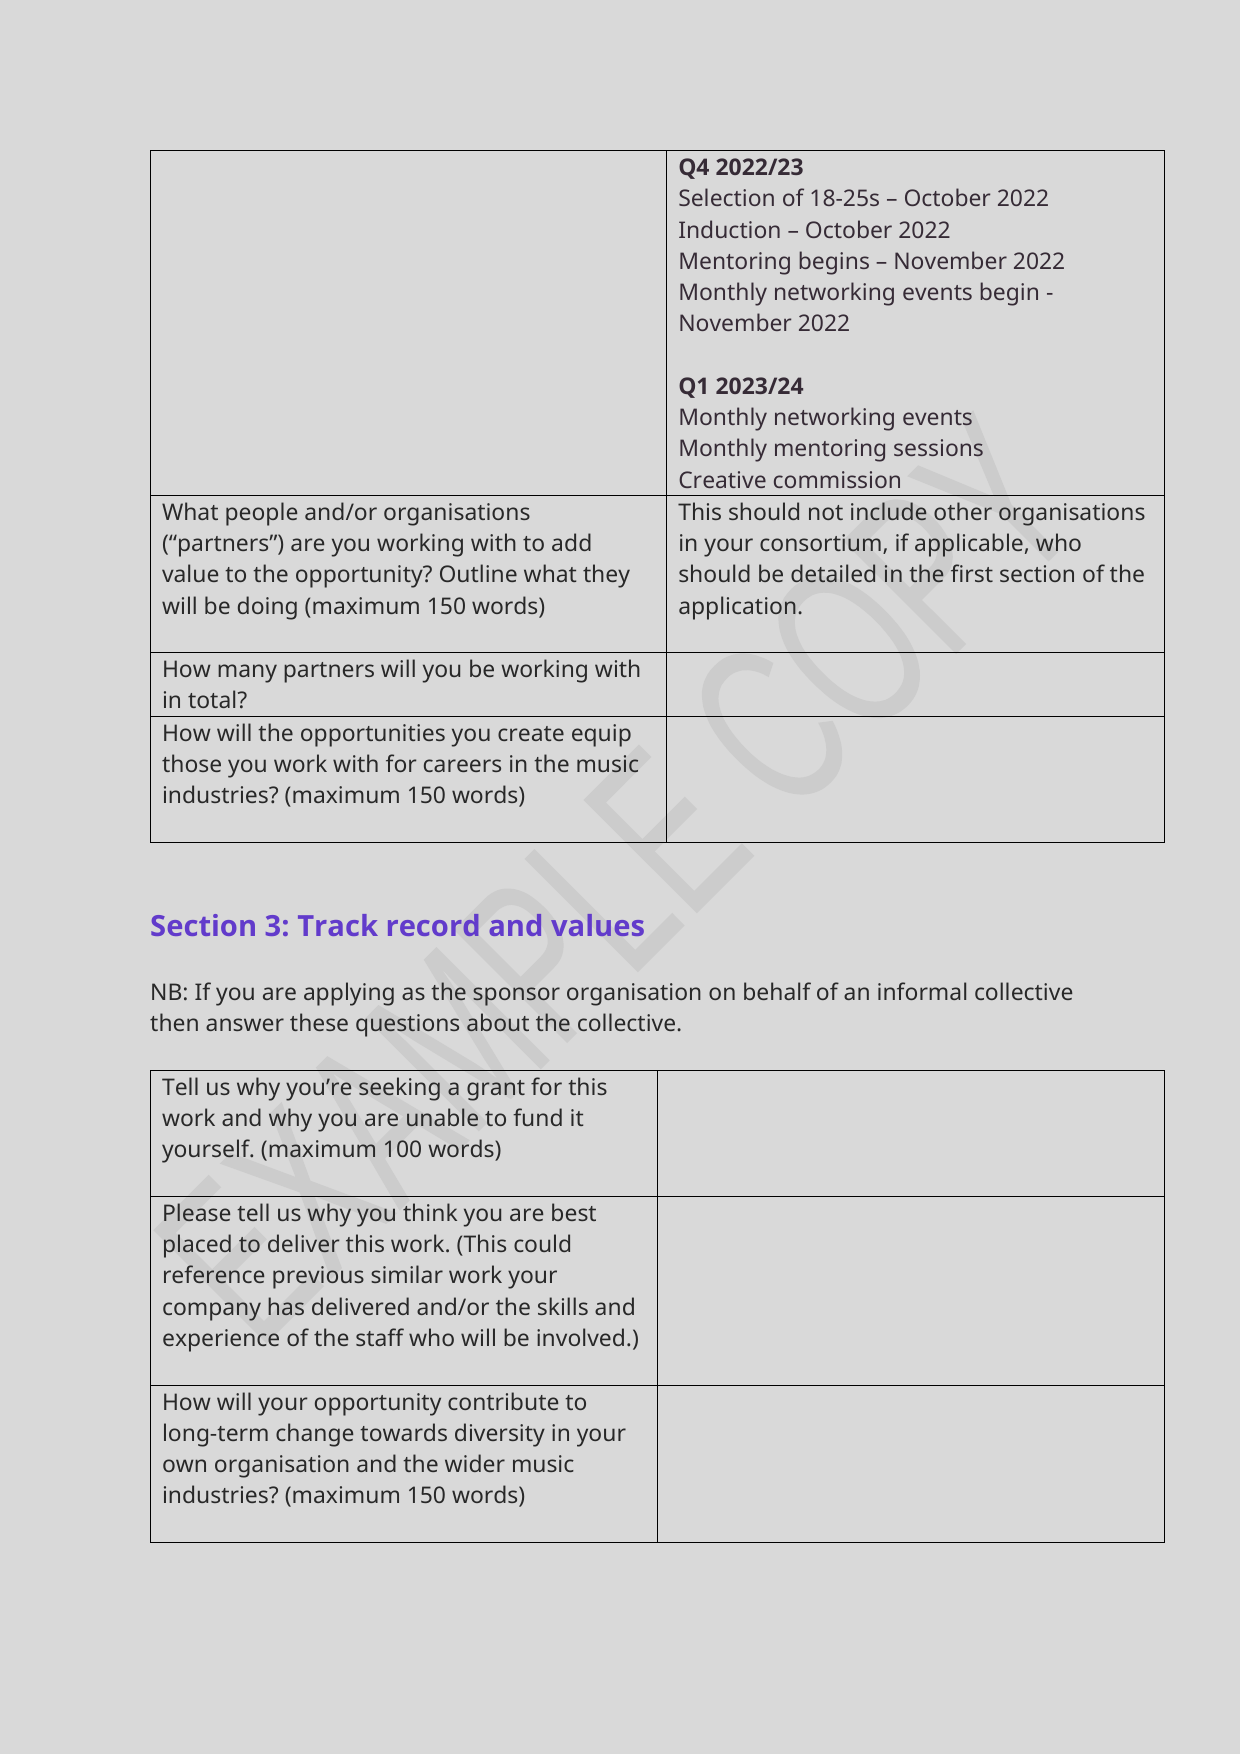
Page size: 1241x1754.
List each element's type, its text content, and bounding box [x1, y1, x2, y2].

table_cell This should not include other organisations in your consortium, if applicable, who should be detailed in the first section of the application. [667, 496, 1164, 652]
table_header [658, 1071, 1164, 1196]
table_cell What people and/or organisations (“partners”) are you working with to add value to the opportunity? Outline what they will be doing (maximum 150 words) [151, 496, 666, 652]
table_cell [658, 1197, 1164, 1384]
table_cell How will your opportunity contribute to long-term change towards diversity in your own organisation and the wider music industries? (maximum 150 words) [151, 1386, 657, 1542]
table_cell [658, 1386, 1164, 1542]
table_cell How will the opportunities you create equip those you work with for careers in the music industries? (maximum 150 words) [151, 717, 666, 842]
table_cell Please tell us why you think you are best placed to deliver this work. (This could reference previous similar work your company has delivered and/or the skills and experience of the staff who will be involved.) [151, 1197, 657, 1384]
text NB: If you are applying as the sponsor organisation on behalf of an informal collective then answer these questions about the collective. [150, 976, 1090, 1039]
subtitle Section 3: Track record and values [150, 905, 1090, 945]
table_header Tell us why you’re seeking a grant for this work and why you are unable to fund it yourself. (maximum 100 words) [151, 1071, 657, 1196]
table_cell [667, 717, 1164, 842]
table_cell How many partners will you be working with in total? [151, 653, 666, 716]
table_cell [667, 151, 1164, 495]
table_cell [151, 151, 666, 495]
table_cell [667, 653, 1164, 716]
